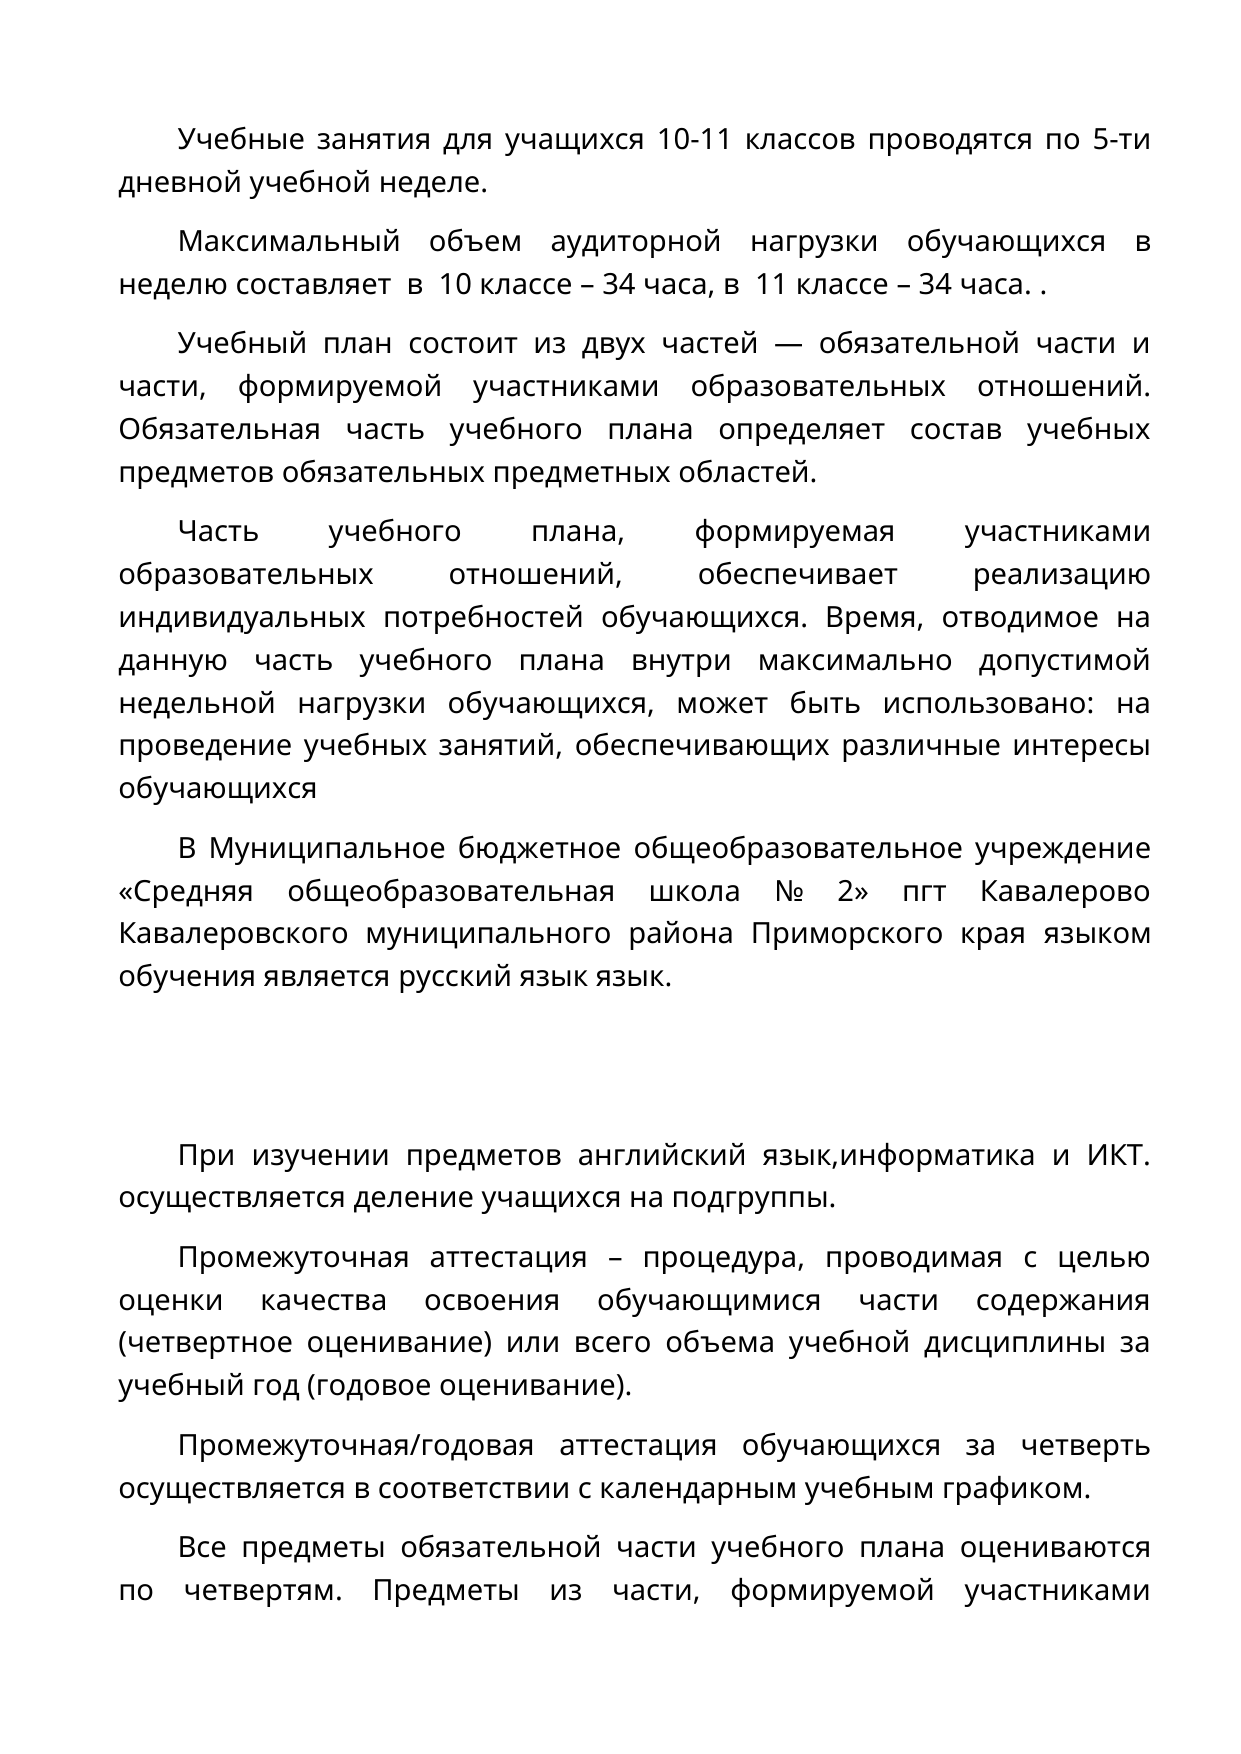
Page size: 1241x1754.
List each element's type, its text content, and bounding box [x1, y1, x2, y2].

text В Муниципальное бюджетное общеобразовательное учреждение «Средняя общеобразовательная школа № 2» пгт Кавалерово Кавалеровского муниципального района Приморского края языком обучения является русский язык язык. [118, 827, 1152, 995]
text Часть учебного плана, формируемая участниками образовательных отношений, обеспечивает реализацию индивидуальных потребностей обучающихся. Время, отводимое на данную часть учебного плана внутри максимально допустимой недельной нагрузки обучающихся, может быть использовано: на проведение учебных занятий, обеспечивающих различные интересы обучающихся [118, 511, 1152, 807]
text Максимальный объем аудиторной нагрузки обучающихся в неделю составляет в 10 классе – 34 часа, в 11 классе – 34 часа. . [118, 220, 1152, 303]
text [118, 1526, 1152, 1609]
text Промежуточная/годовая аттестация обучающихся за четверть осуществляется в соответствии с календарным учебным графиком. [118, 1424, 1152, 1507]
text При изучении предметов английский язык,информатика и ИКТ. осуществляется деление учащихся на подгруппы. [118, 1134, 1152, 1216]
text Учебные занятия для учащихся 10-11 классов проводятся по 5-ти дневной учебной неделе. [118, 118, 1152, 201]
text Промежуточная аттестация – процедура, проводимая с целью оценки качества освоения обучающимися части содержания (четвертное оценивание) или всего объема учебной дисциплины за учебный год (годовое оценивание). [118, 1236, 1152, 1404]
text Учебный план состоит из двух частей — обязательной части и части, формируемой участниками образовательных отношений. Обязательная часть учебного плана определяет состав учебных предметов обязательных предметных областей. [118, 323, 1152, 491]
